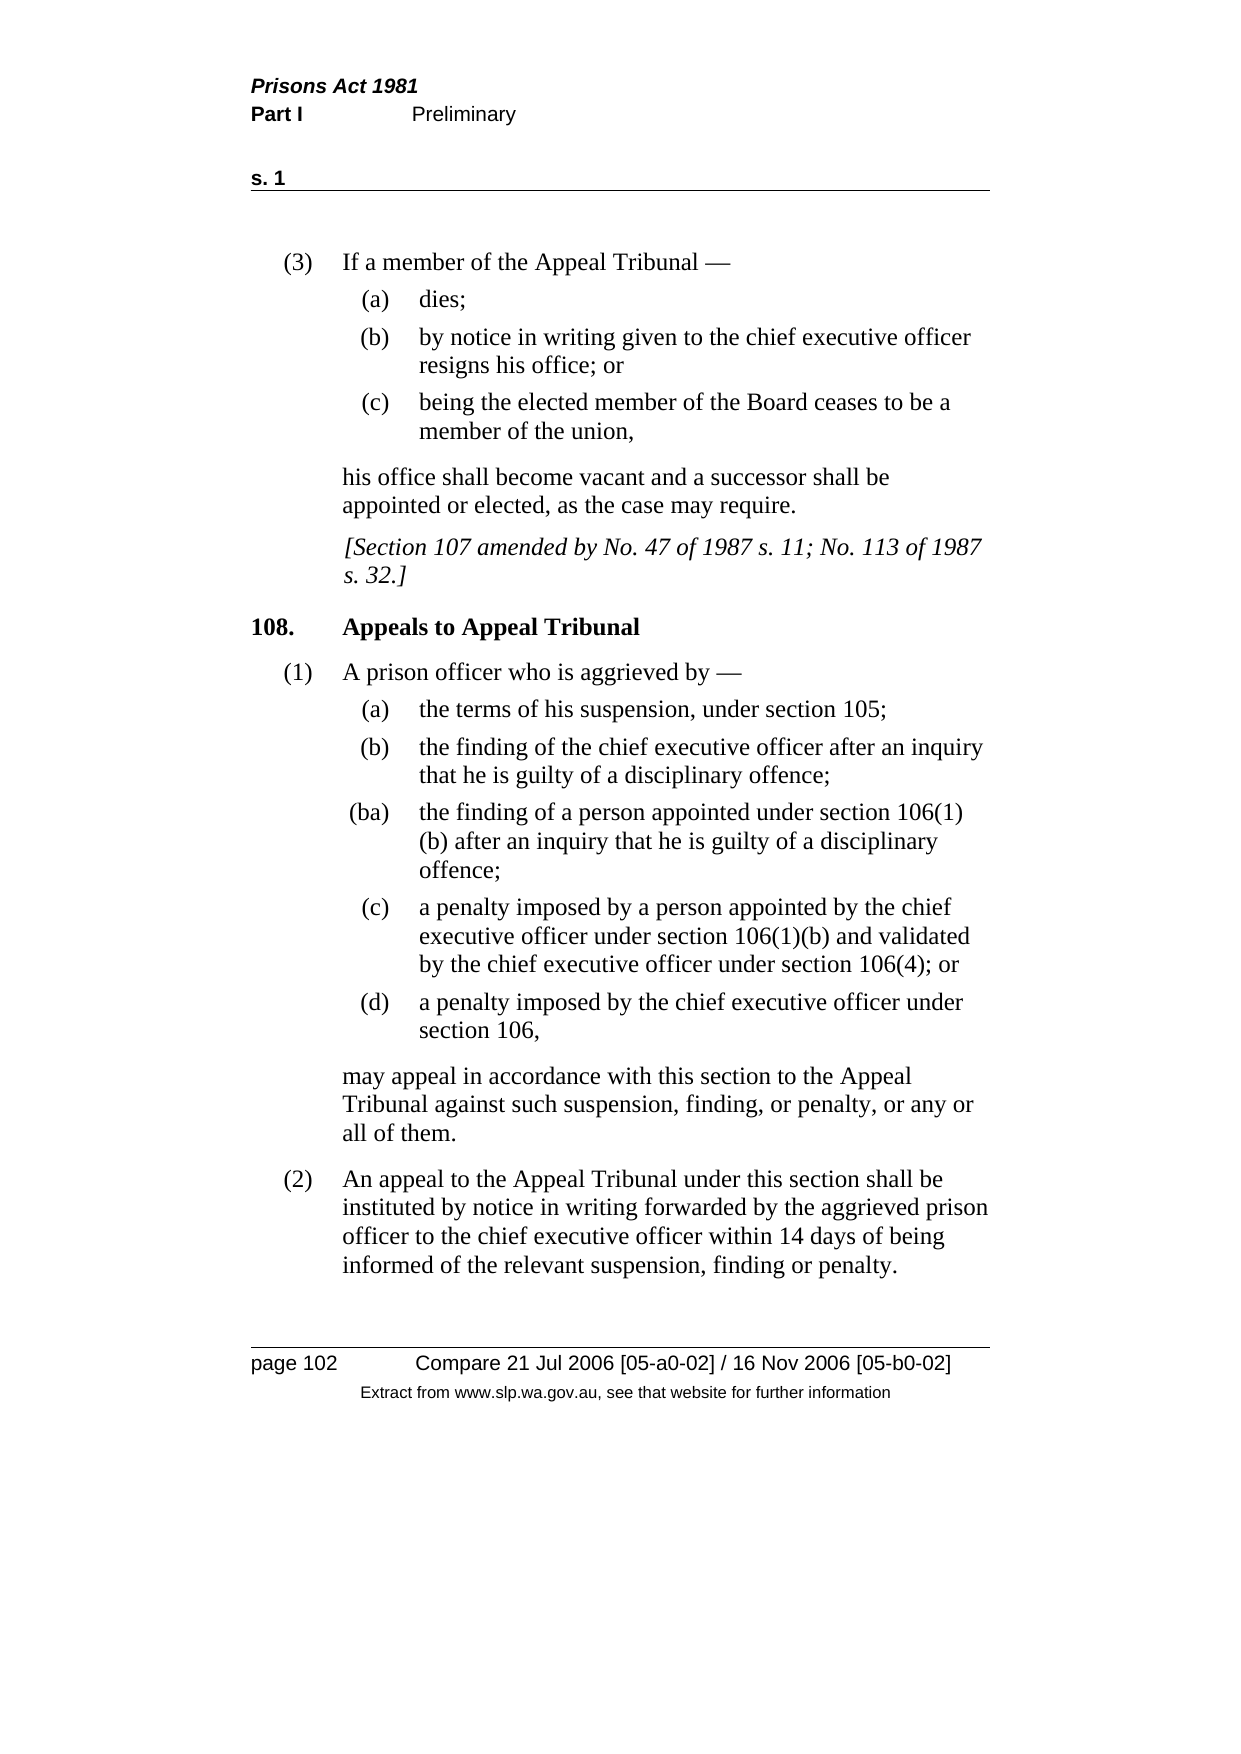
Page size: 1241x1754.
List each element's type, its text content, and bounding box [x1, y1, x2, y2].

text (c) being the elected member of the Board ceases to be a member of the union, [251, 387, 990, 445]
text (1) A prison officer who is aggrieved by — [251, 657, 990, 686]
subtitle 108. Appeals to Appeal Tribunal [251, 612, 990, 641]
text his office shall become vacant and a successor shall be appointed or elected, as the case may require. [251, 462, 990, 519]
text (a) dies; [251, 284, 990, 313]
text (b) the finding of the chief executive officer after an inquiry that he is guilty of a disciplinary offence; [251, 732, 990, 789]
text (ba) the finding of a person appointed under section 106(1)(b) after an inquiry that he is guilty of a disciplinary offence; [251, 797, 990, 884]
text (3) If a member of the Appeal Tribunal — [251, 247, 990, 276]
text [Section 107 amended by No. 47 of 1987 s. 11; No. 113 of 1987 s. 32.] [251, 532, 990, 589]
text (2) An appeal to the Appeal Tribunal under this section shall be instituted by notice in writing forwarded by the aggrieved prison officer to the chief executive officer within 14 days of being informed of the relevant suspension, finding or penalty. [251, 1164, 990, 1279]
text (a) the terms of his suspension, under section 105; [251, 694, 990, 723]
text (d) a penalty imposed by the chief executive officer under section 106, [251, 987, 990, 1044]
text (b) by notice in writing given to the chief executive officer resigns his office; or [251, 322, 990, 379]
text may appeal in accordance with this section to the Appeal Tribunal against such suspension, finding, or penalty, or any or all of them. [251, 1061, 990, 1147]
text (c) a penalty imposed by a person appointed by the chief executive officer under section 106(1)(b) and validated by the chief executive officer under section 106(4); or [251, 892, 990, 978]
